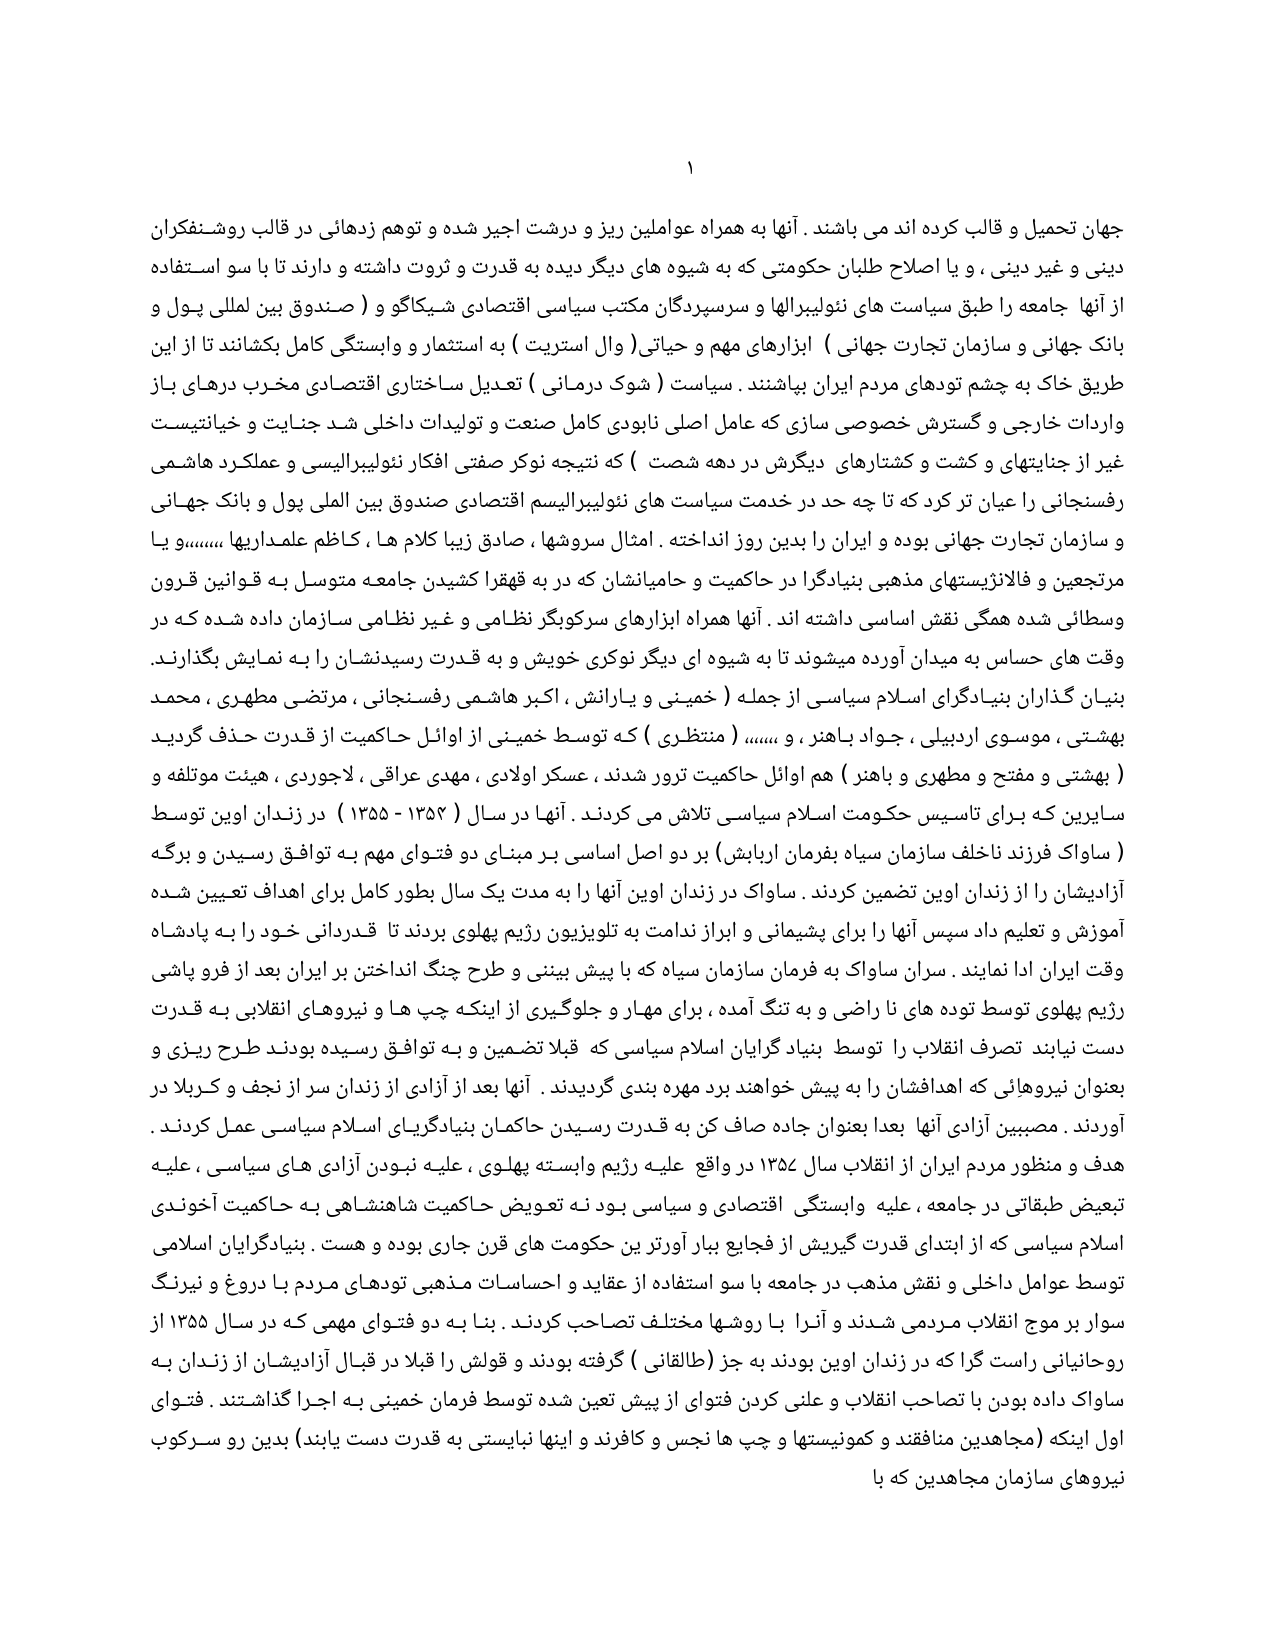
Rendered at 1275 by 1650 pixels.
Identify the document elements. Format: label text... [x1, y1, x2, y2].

text جهان تحمیل و قالب کرده اند می باشند . آنها به همراه عواملین ریز و درشت اجیر شده و توهم زدهائی در قالب روشنفکران دینی و غیر دینی ، و یا اصلاح طلبان حکومتی که به شیوه های دیگر دیده به قدرت و ثروت داشته و دارند تا با سو استفاده از آنها جامعه را طبق سیاست های نئولیبرالها و سرسپردگان مکتب سیاسی اقتصادی شیکاگو و ( صندوق بین لمللی پول و بانک جهانی و سازمان تجارت جهانی ) ابزارهای مهم و حیاتی( وال استریت ) به استثمار و وابستگی کامل بکشانند تا از این طریق خاک به چشم تودهای مردم ایران بپاشنند . سیاست ( شوک درمانی ) تعدیل ساختاری اقتصادی مخرب درهای باز واردات خارجی و گسترش خصوصی سازی که عامل اصلی نابودی کامل صنعت و تولیدات داخلی شد جنایت و خیانتیست غیر از جنایتهای و کشت و کشتارهای دیگرش در دهه شصت ) که نتیجه نوکر صفتی افکار نئولیبرالیسی و عملکرد هاشمی رفسنجانی را عیان تر کرد که تا چه حد در خدمت سیاست های نئولیبرالیسم اقتصادی صندوق بین الملی پول و بانک جهانی و سازمان تجارت جهانی بوده و ایران را بدین روز انداخته . امثال سروشها ، صادق زیبا کلام ها ، کاظم علمداریها ،،،،،،،،و یا مرتجعین و فالانژیستهای مذهبی بنیادگرا در حاکمیت و حامیانشان که در به قهقرا کشیدن جامعه متوسل به قوانین قرون وسطائی شده همگی نقش اساسی داشته اند . آنها همراه ابزارهای سرکوبگر نظامی و غیر نظامی سازمان داده شده که در وقت های حساس به میدان آورده میشوند تا به شیوه ای دیگر نوکری خویش و به قدرت رسیدنشان را به نمایش بگذارند. بنیان گذاران بنیادگرای اسلام سیاسی از جمله ( خمینی و یارانش ، اکبر هاشمی رفسنجانی ، مرتضی مطهری ، محمد بهشتی ، موسوی اردبیلی ، جواد باهنر ، و ،،،،،،، ( منتظری ) که توسط خمینی از اوائل حاکمیت از قدرت حذف گردید ( بهشتی و مفتح و مطهری و باهنر ) هم اوائل حاکمیت ترور شدند ، عسکر اولادی ، مهدی عراقی ، لاجوردی ، هیئت موتلفه و سایرین که برای تاسیس حکومت اسلام سیاسی تلاش می کردند . آنها در سال ( ۱۳۵۴ - ۱۳۵۵ ) در زندان اوین توسط ( ساواک فرزند ناخلف سازمان سیاه بفرمان اربابش) بر دو اصل اساسی بر مبنای دو فتوای مهم به توافق رسیدن و برگه آزادیشان را از زندان اوین تضمین کردند . ساواک در زندان اوین آنها را به مدت یک سال بطور کامل برای اهداف تعیین شده آموزش و تعلیم داد سپس آنها را برای پشیمانی و ابراز ندامت به تلویزیون رژیم پهلوی بردند تا قدردانی خود را به پادشاه وقت ایران ادا نمایند . سران ساواک به فرمان سازمان سیاه که با پیش بیننی و طرح چنگ انداختن بر ایران بعد از فرو پاشی رژیم پهلوی توسط توده های نا راضی و به تنگ آمده ، برای مهار و جلوگیری از اینکه چپ ها و نیروهای انقلابی به قدرت دست نیابند تصرف انقلاب را توسط بنیاد گرایان اسلام سیاسی که قبلا تضمین و به توافق رسیده بودند طرح ریزی و بعنوان نیروهاِئی که اهدافشان را به پیش خواهند برد مهره بندی گردیدند . آنها بعد از آزادی از زندان سر از نجف و کربلا در آوردند . مصببین آزادی آنها بعدا بعنوان جاده صاف کن به قدرت رسیدن حاکمان بنیادگریای اسلام سیاسی عمل کردند . هدف و منظور مردم ایران از انقلاب سال ۱۳۵۷ در واقع علیه رژیم وابسته پهلوی ، علیه نبودن آزادی های سیاسی ، علیه تبعیض طبقاتی در جامعه ، علیه وابستگی اقتصادی و سیاسی بود نه تعویض حاکمیت شاهنشاهی به حاکمیت آخوندی اسلام سیاسی که از ابتدای قدرت گیریش از فجایع ببار آورتر ین حکومت های قرن جاری بوده و هست . بنیادگرایان اسلامی توسط عوامل داخلی و نقش مذهب در جامعه با سو استفاده از عقاید و احساسات مذهبی تودهای مردم با دروغ و نیرنگ سوار بر موج انقلاب مردمی شدند و آنرا با روشها مختلف تصاحب کردند . بنا به دو فتوای مهمی که در سال ۱۳۵۵ از روحانیانی راست گرا که در زندان اوین بودند به جز (طالقانی ) گرفته بودند و قولش را قبلا در قبال آزادیشان از زندان به ساواک داده بودن با تصاحب انقلاب و علنی کردن فتوای از پیش تعین شده توسط فرمان خمینی به اجرا گذاشتند . فتوای اول اینکه (مجاهدین منافقند و کمونیستها و چپ ها نجس و کافرند و اینها نبایستی به قدرت دست یابند) بدین رو سرکوب نیروهای سازمان مجاهدین که با [150, 210, 1125, 1499]
text ۱ [150, 150, 1125, 189]
